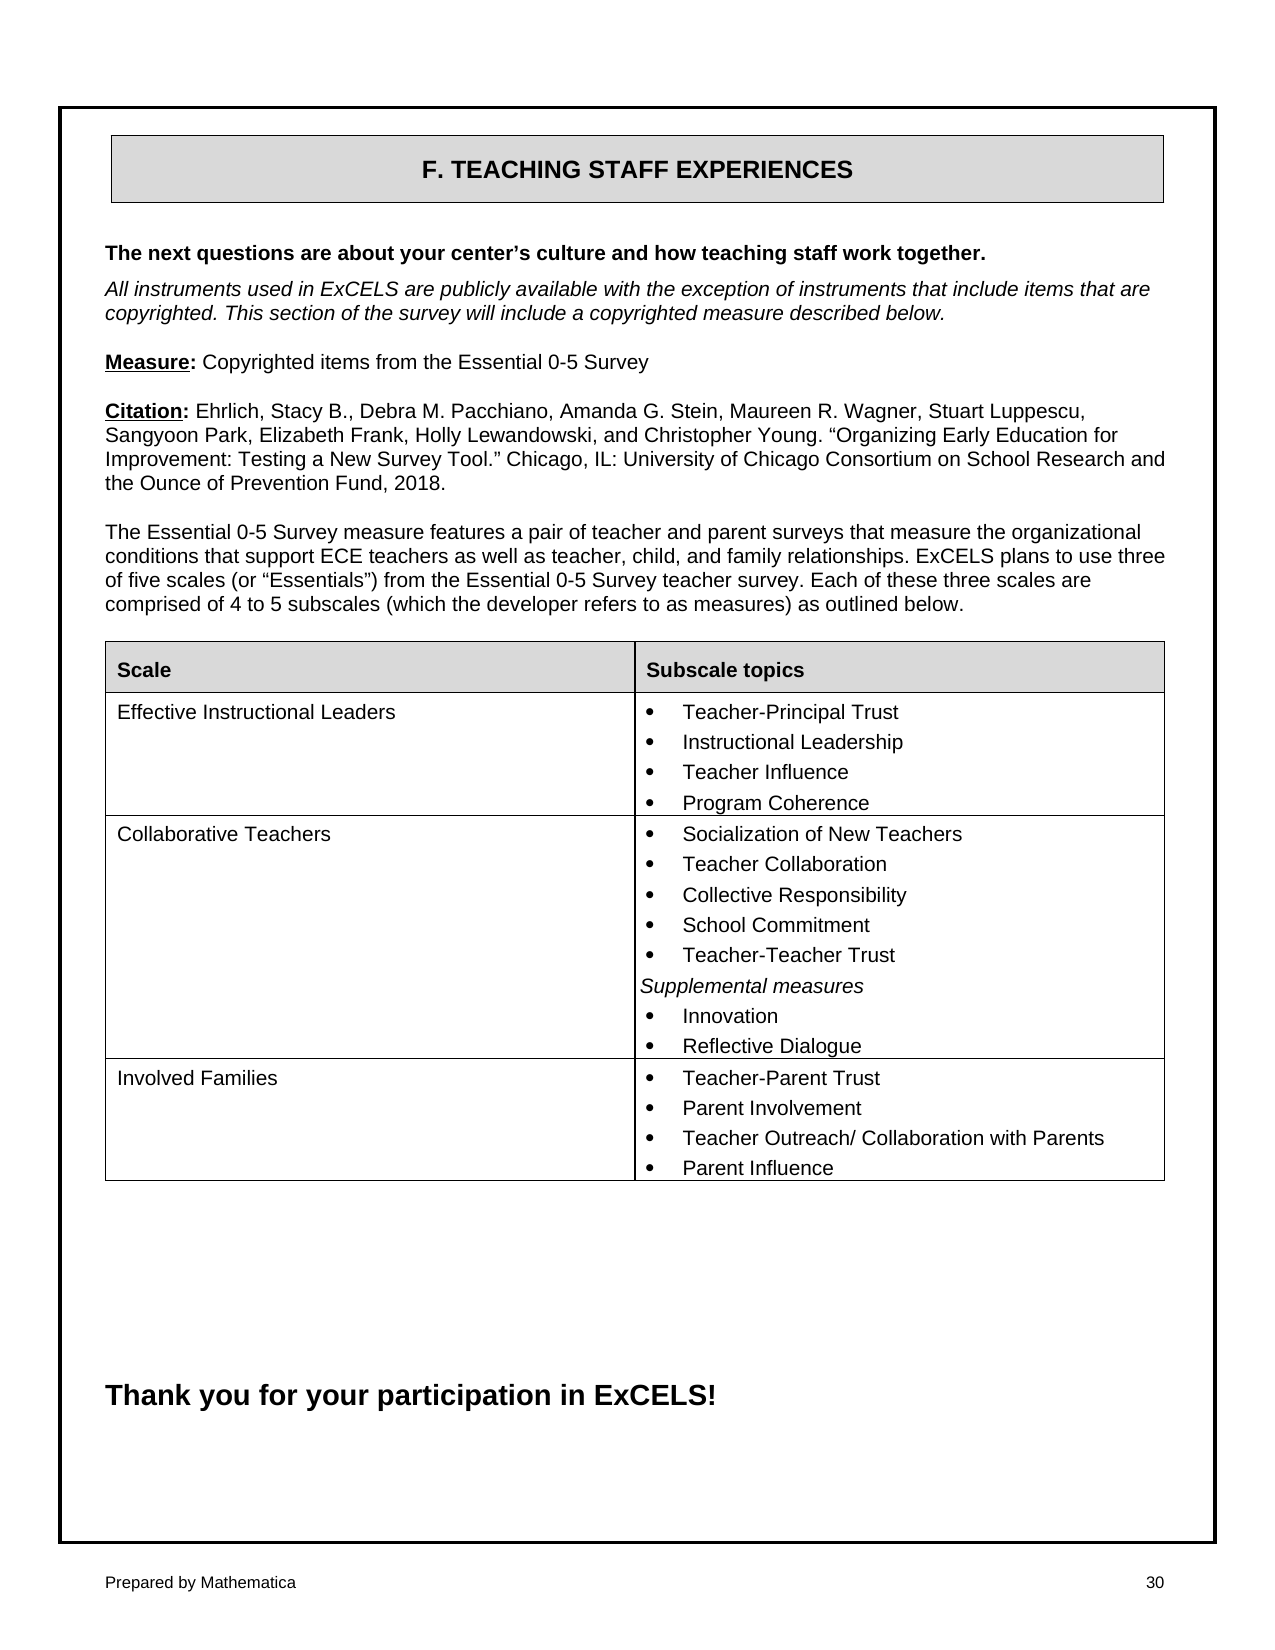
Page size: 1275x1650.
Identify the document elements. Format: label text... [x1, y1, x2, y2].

text Measure: Copyrighted items from the Essential 0-5 Survey [105, 350, 1170, 374]
text The Essential 0-5 Survey measure features a pair of teacher and parent surveys that measure the organizational conditions that support ECE teachers as well as teacher, child, and family relationships. ExCELS plans to use three of five scales (or “Essentials”) from the Essential 0-5 Survey teacher survey. Each of these three scales are comprised of 4 to 5 subscales (which the developer refers to as measures) as outlined below. [105, 520, 1170, 616]
text Citation: Ehrlich, Stacy B., Debra M. Pacchiano, Amanda G. Stein, Maureen R. Wagner, Stuart Luppescu, Sangyoon Park, Elizabeth Frank, Holly Lewandowski, and Christopher Young. “Organizing Early Education for Improvement: Testing a New Survey Tool.” Chicago, IL: University of Chicago Consortium on School Research and the Ounce of Prevention Fund, 2018. [105, 399, 1170, 495]
table_cell Effective Instructional Leaders [106, 693, 634, 814]
subtitle F. TEACHING STAFF EXPERIENCES [112, 136, 1163, 202]
table_cell Collaborative Teachers [106, 816, 634, 1058]
text Thank you for your participation in ExCELS! [105, 1378, 1170, 1412]
table_cell Teacher-Parent Trust Parent Involvement Teacher Outreach/ Collaboration with Parents Parent Influence [636, 1059, 1164, 1180]
table_cell Involved Families [106, 1059, 634, 1180]
table_header Subscale topics [636, 642, 1164, 692]
table_cell Socialization of New Teachers Teacher Collaboration Collective Responsibility School Commitment Teacher-Teacher Trust Supplemental measures Innovation Reflective Dialogue [636, 816, 1164, 1058]
text All instruments used in ExCELS are publicly available with the exception of instruments that include items that are copyrighted. This section of the survey will include a copyrighted measure described below. [105, 277, 1170, 325]
table_header Scale [106, 642, 634, 692]
text The next questions are about your center’s culture and how teaching staff work together. [105, 241, 1170, 265]
table_cell Teacher-Principal Trust Instructional Leadership Teacher Influence Program Coherence [636, 693, 1164, 814]
